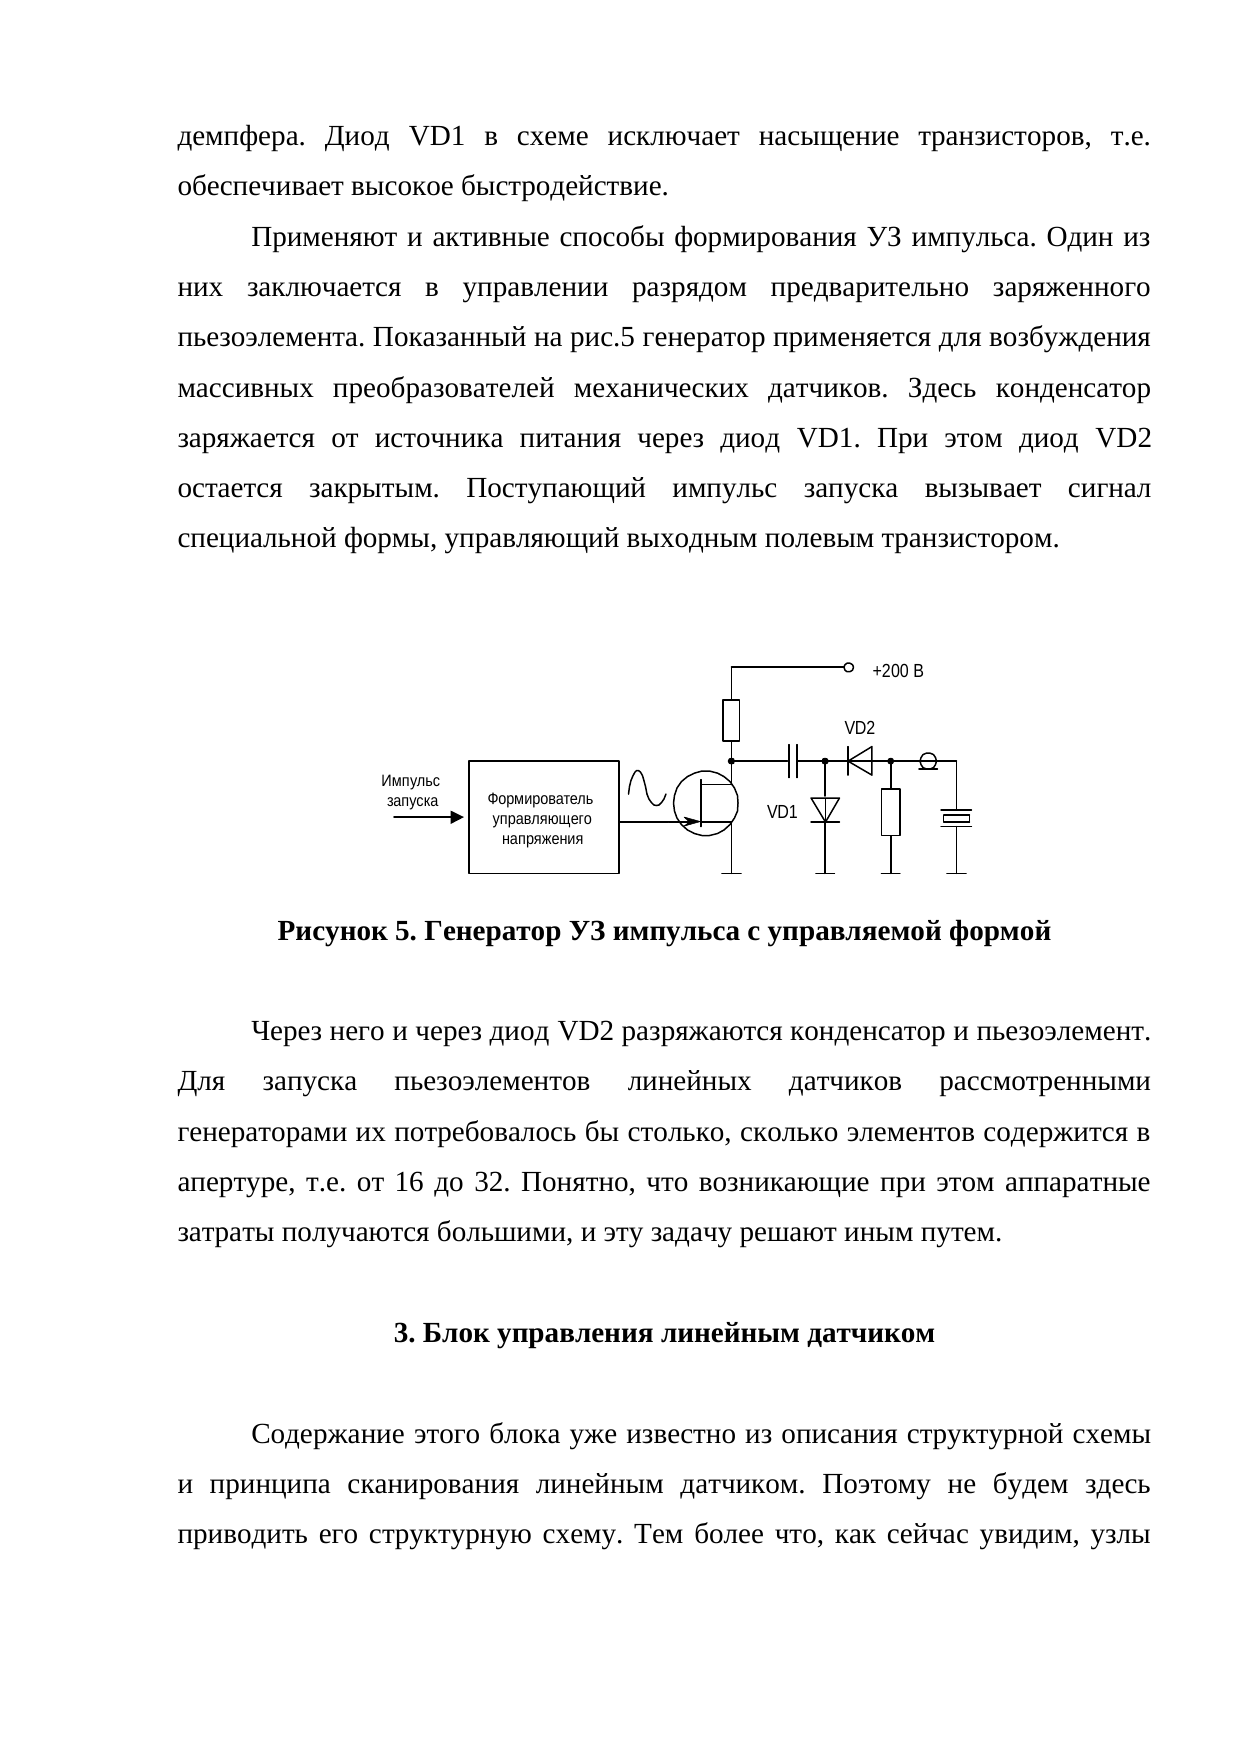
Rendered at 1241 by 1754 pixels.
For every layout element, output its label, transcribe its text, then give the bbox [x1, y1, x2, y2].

text Применяют и активные способы формирования УЗ импульса. Один из них заключается в управлении разрядом предварительно заряженного пьезоэлемента. Показанный на рис.5 генератор применяется для возбуждения массивных преобразователей механических датчиков. Здесь конденсатор заряжается от источника питания через диод VD1. При этом диод VD2 остается закрытым. Поступающий импульс запуска вызывает сигнал специальной формы, управляющий выходным полевым транзистором. [177, 219, 1152, 554]
text Рисунок 5. Генератор УЗ импульса с управляемой формой [177, 621, 1152, 946]
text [177, 118, 1152, 202]
text Через него и через диод VD2 разряжаются конденсатор и пьезоэлемент. Для запуска пьезоэлементов линейных датчиков рассмотренными генераторами их потребовалось бы столько, сколько элементов содержится в апертуре, т.е. от 16 до 32. Понятно, что возникающие при этом аппаратные затраты получаются большими, и эту задачу решают иным путем. [177, 1013, 1152, 1248]
text 3. Блок управления линейным датчиком [177, 1315, 1152, 1349]
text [177, 1416, 1152, 1550]
